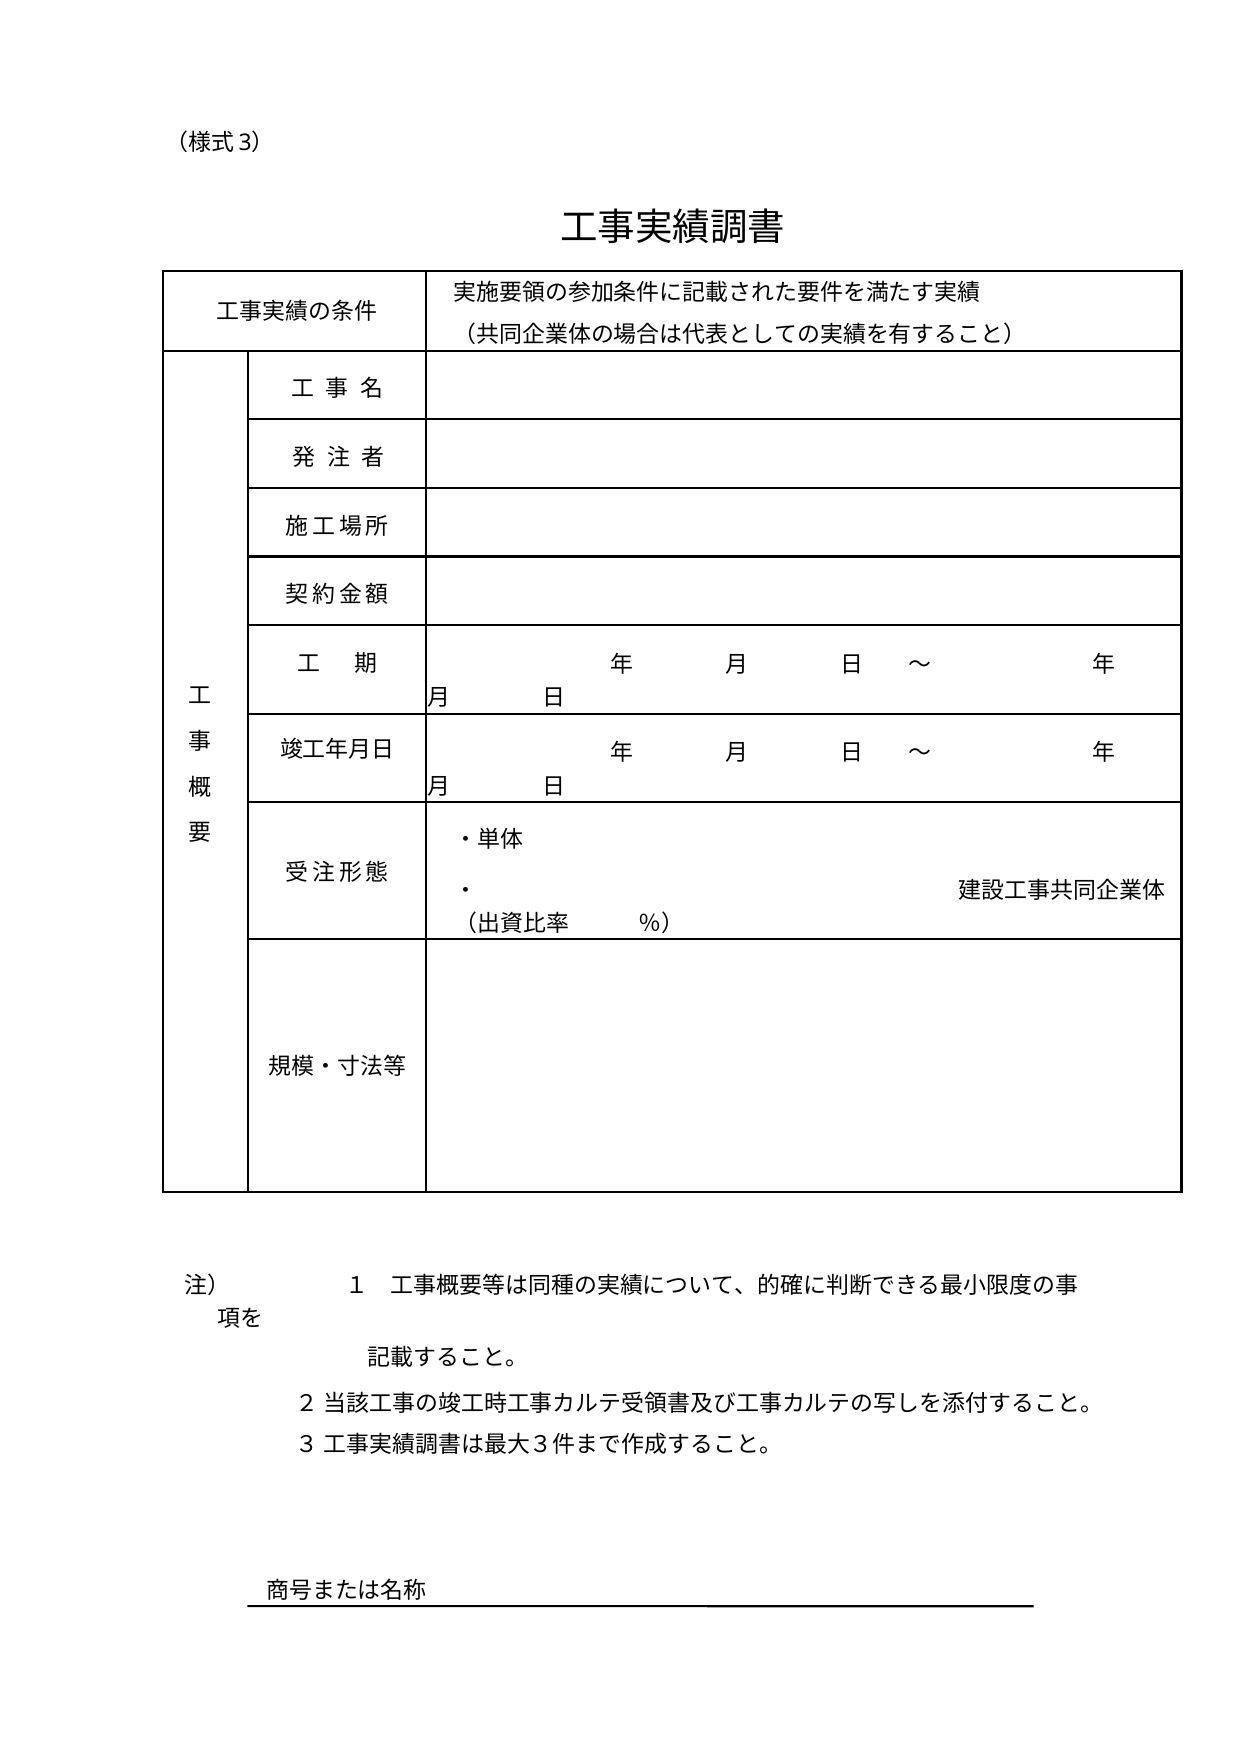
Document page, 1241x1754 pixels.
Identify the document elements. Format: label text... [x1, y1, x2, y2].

table_cell [427, 558, 1180, 624]
table_cell 施工場所 [249, 489, 425, 555]
table_cell 工 事 概 要 [164, 352, 247, 1191]
text （様式3） [165, 125, 1052, 157]
table_cell 年 月 日 ～ 年 月 日 [427, 715, 1180, 801]
text 工事実績調書 [252, 197, 1092, 251]
table_header 工事実績の条件 [164, 272, 425, 349]
list 記載すること。 [184, 1339, 1092, 1372]
table_cell [427, 352, 1180, 418]
table_cell 年 月 日 ～ 年 月 日 [427, 626, 1180, 712]
table_cell ・単体 ・ 建設工事共同企業体（出資比率 ％） [427, 803, 1180, 938]
table_cell 工事名 [249, 352, 425, 418]
table_cell 発注者 [249, 420, 425, 487]
table_cell [427, 489, 1180, 555]
table_cell 工期 [249, 626, 425, 712]
list 注） １ 工事概要等は同種の実績について、的確に判断できる最小限度の事項を [184, 1267, 1092, 1333]
table_cell 受注形態 [249, 803, 425, 938]
table_cell 契約金額 [249, 558, 425, 624]
table_cell 規模・寸法等 [249, 940, 425, 1191]
table_header 実施要領の参加条件に記載された要件を満たす実績 （共同企業体の場合は代表としての実績を有すること） [427, 272, 1180, 349]
text ２ 当該工事の竣工時工事カルテ受領書及び工事カルテの写しを添付すること。 [296, 1385, 1092, 1418]
table_cell [427, 940, 1180, 1191]
table_cell [427, 420, 1180, 487]
text ３ 工事実績調書は最大３件まで作成すること。 [296, 1426, 1092, 1459]
table_cell 竣工年月日 [249, 715, 425, 801]
text 商号または名称 [266, 1571, 1092, 1605]
